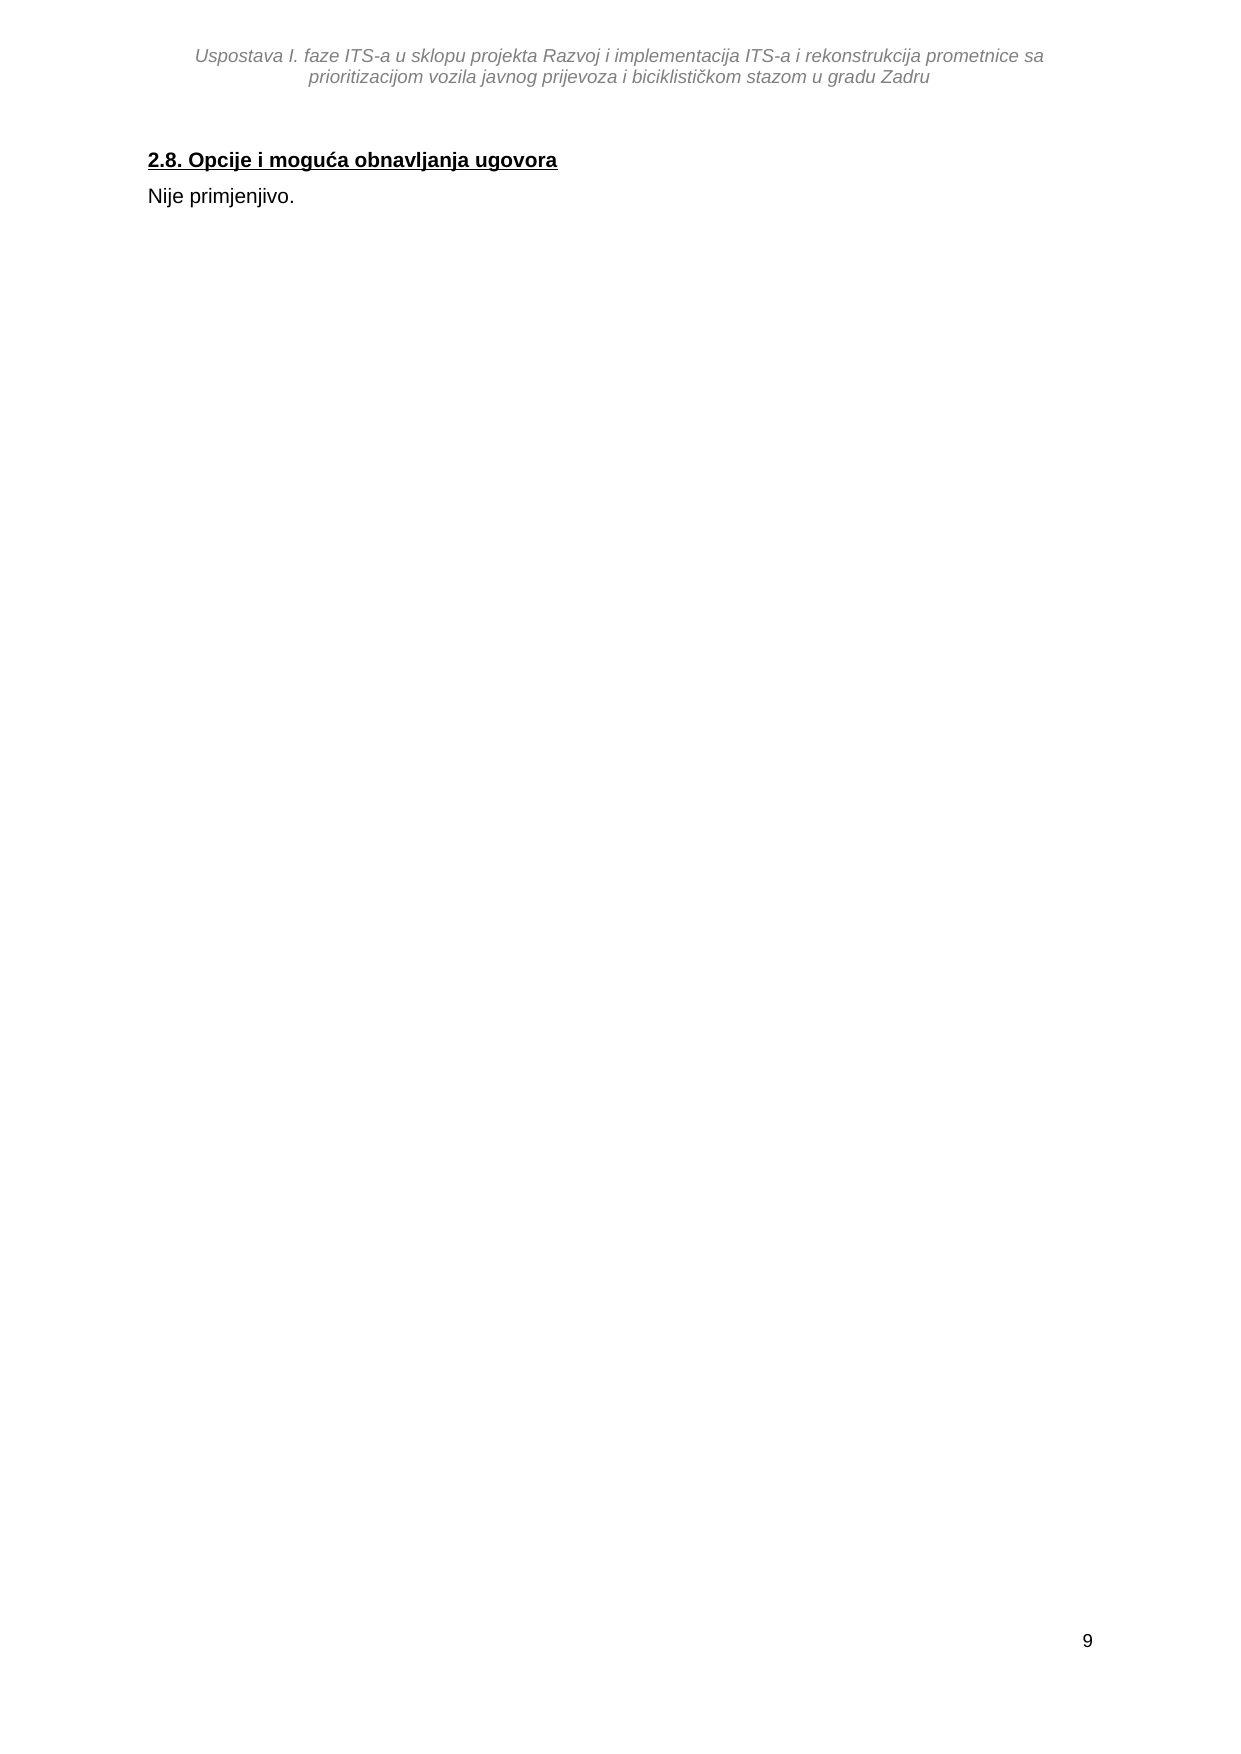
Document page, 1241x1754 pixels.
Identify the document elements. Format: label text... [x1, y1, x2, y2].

text 2.8. Opcije i moguća obnavljanja ugovora [148, 148, 1093, 172]
text Nije primjenjivo. [148, 184, 1093, 208]
